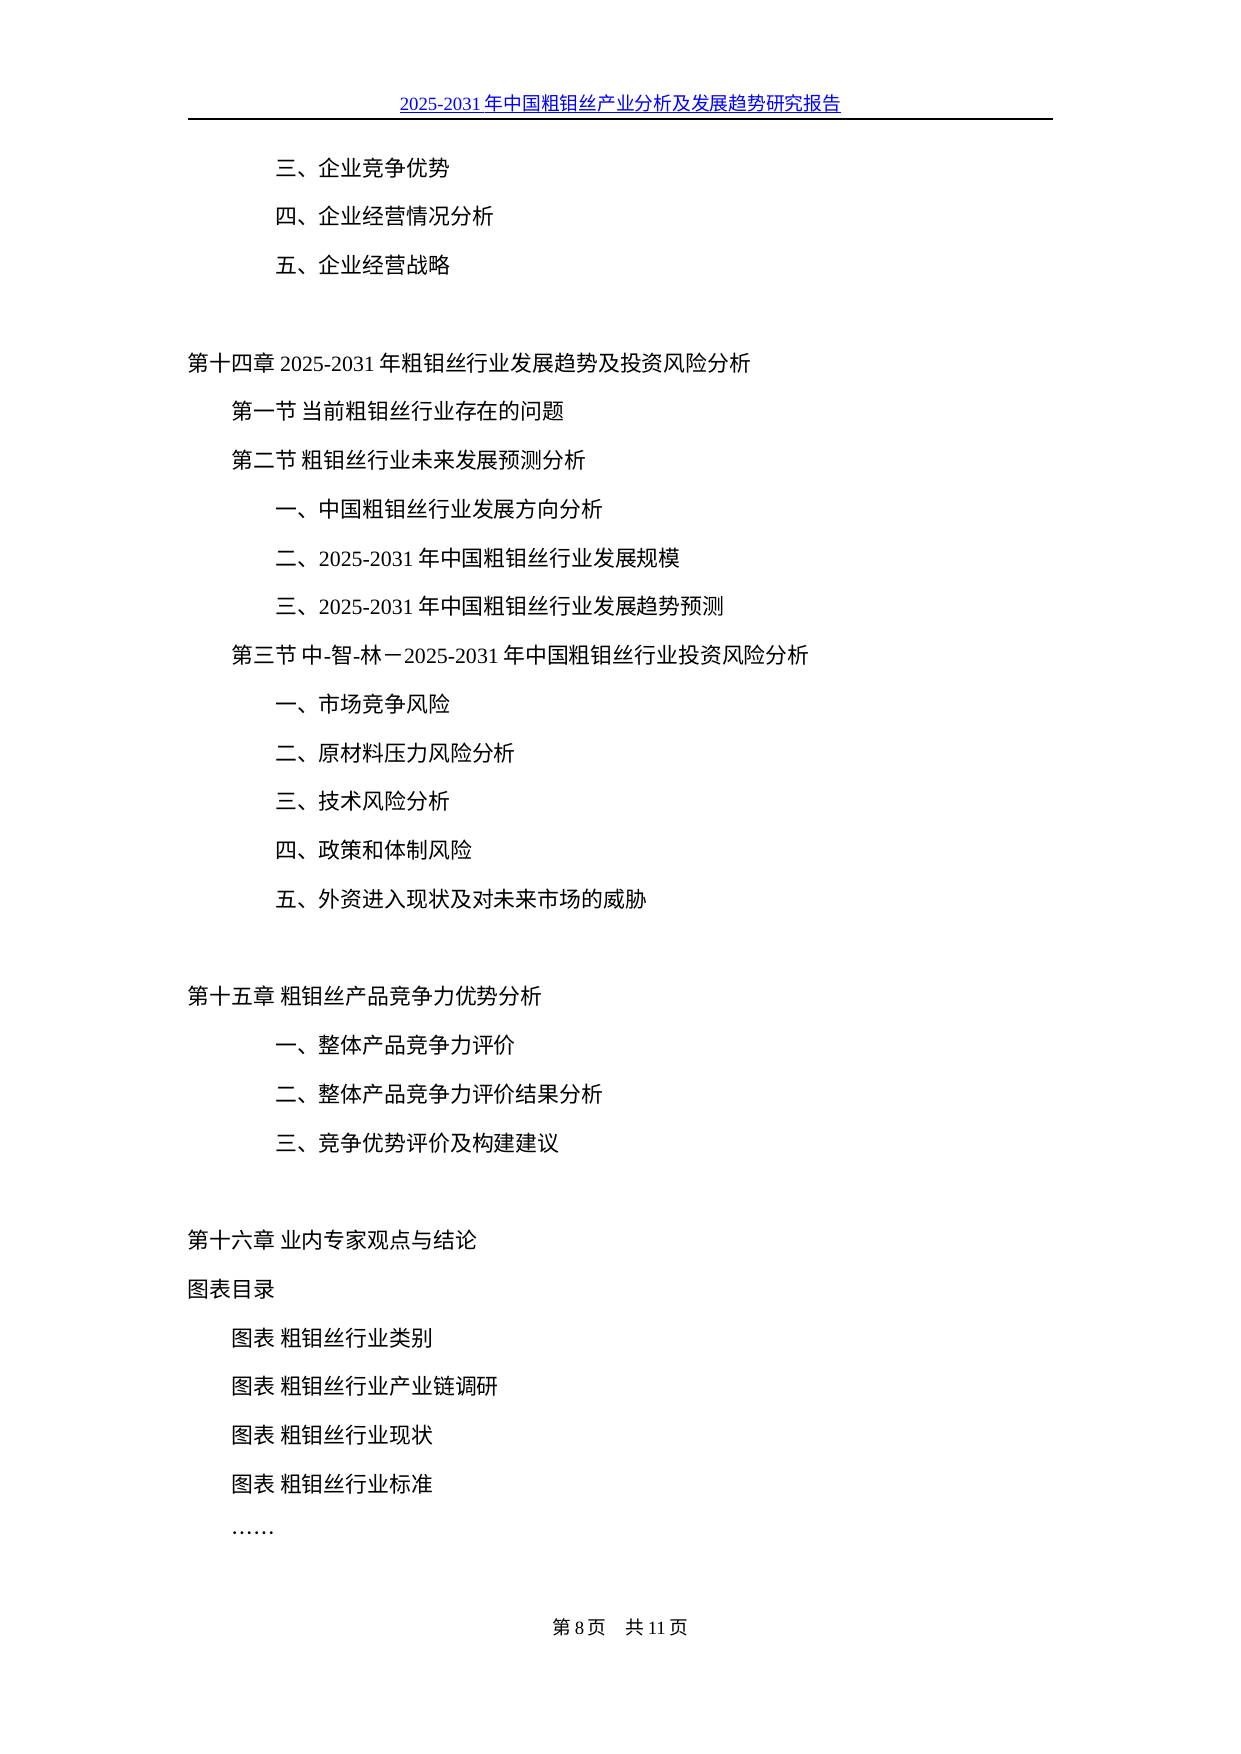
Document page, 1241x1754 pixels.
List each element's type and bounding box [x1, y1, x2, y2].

text [187, 150, 1053, 1548]
